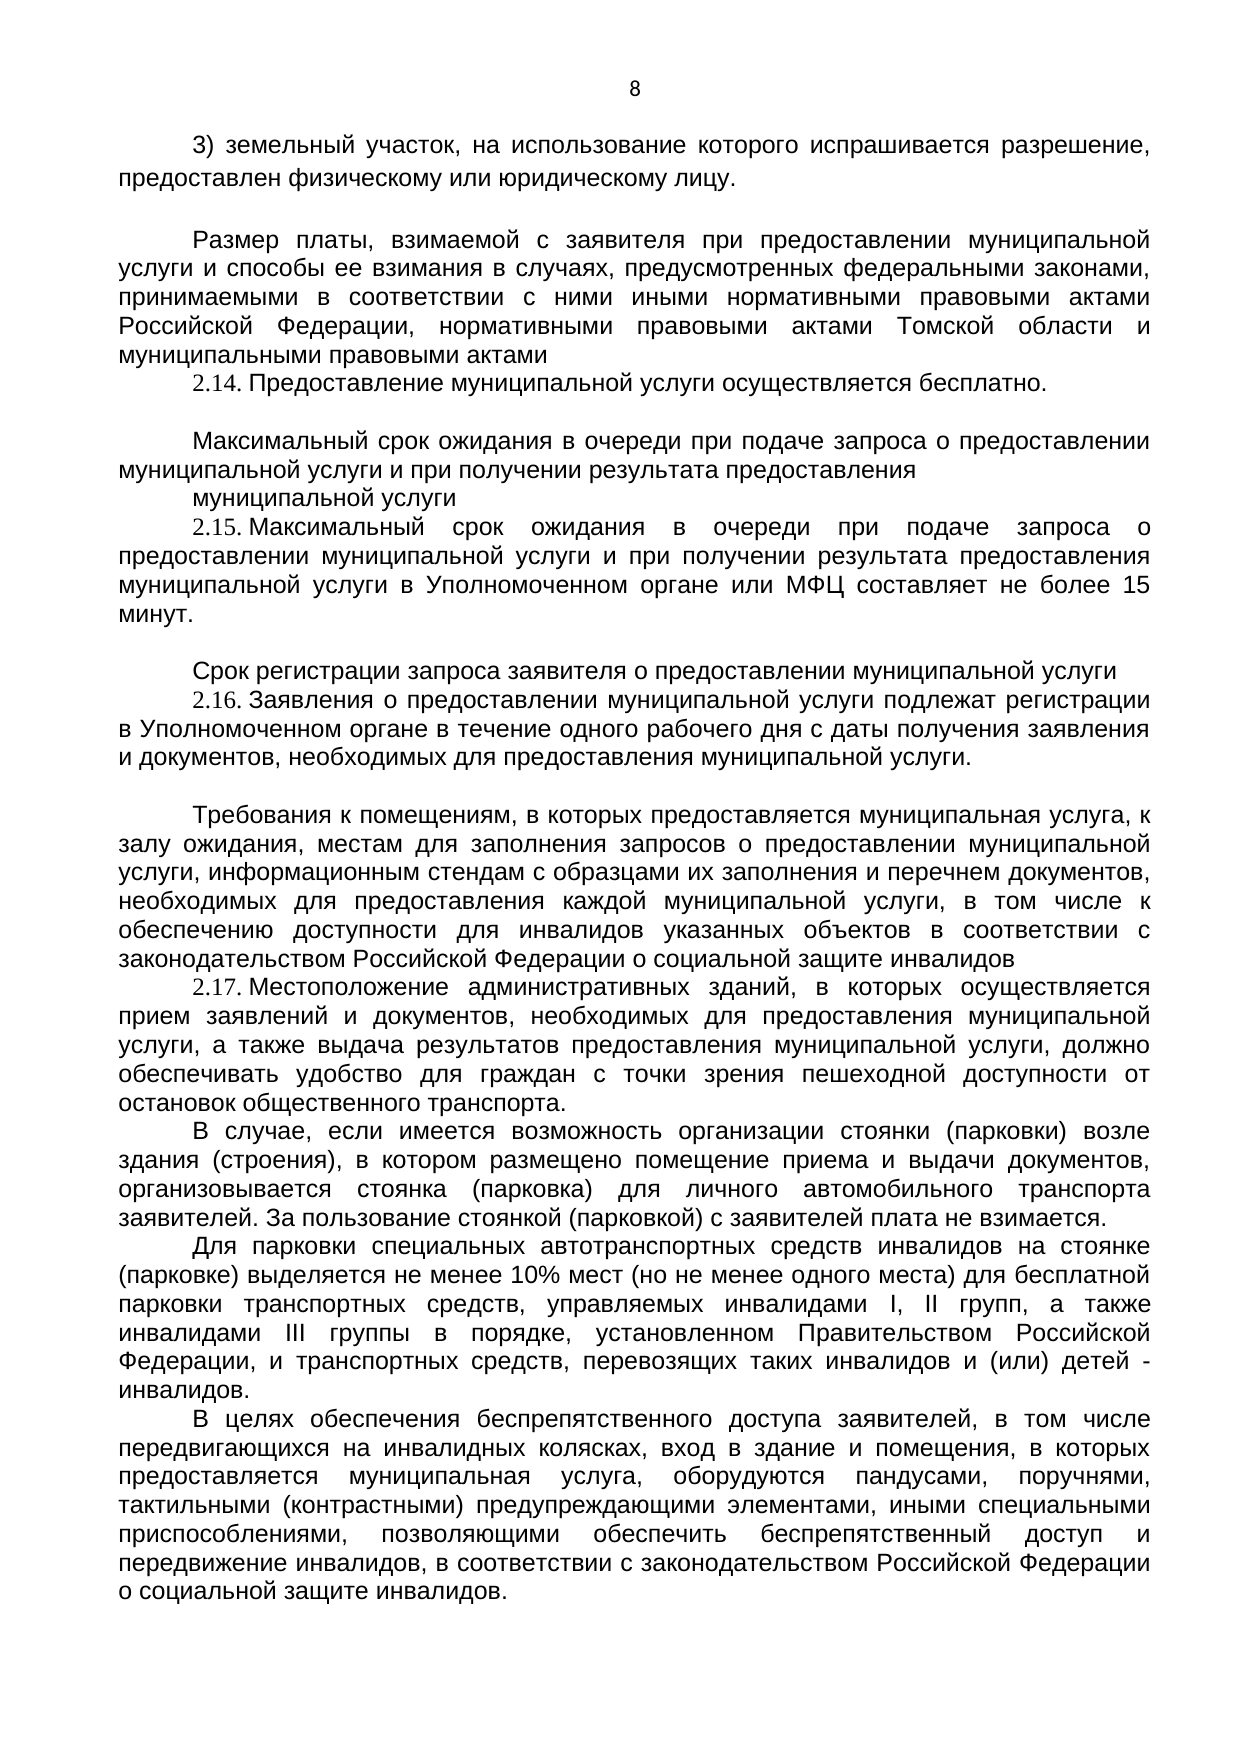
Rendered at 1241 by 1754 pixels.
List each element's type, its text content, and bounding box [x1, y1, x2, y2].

text Размер платы, взимаемой с заявителя при предоставлении муниципальной услуги и способы ее взимания в случаях, предусмотренных федеральными законами, принимаемыми в соответствии с ними иными нормативными правовыми актами Российской Федерации, нормативными правовыми актами Томской области и муниципальными правовыми актами [118, 224, 1152, 368]
text муниципальной услуги [118, 483, 1152, 512]
list Требования к помещениям, в которых предоставляется муниципальная услуга, к залу ожидания, местам для заполнения запросов о предоставлении муниципальной услуги, информационным стендам с образцами их заполнения и перечнем документов, необходимых для предоставления каждой муниципальной услуги, в том числе к обеспечению доступности для инвалидов указанных объектов в соответствии с законодательством Российской Федерации о социальной защите инвалидов [118, 800, 1152, 972]
list Предоставление муниципальной услуги осуществляется бесплатно. [118, 368, 1152, 397]
list Заявления о предоставлении муниципальной услуги подлежат регистрации в Уполномоченном органе в течение одного рабочего дня с даты получения заявления и документов, необходимых для предоставления муниципальной услуги. [118, 685, 1152, 771]
text 3) земельный участок, на использование которого испрашивается разрешение, предоставлен физическому или юридическому лицу. [118, 130, 1152, 192]
text Срок регистрации запроса заявителя о предоставлении муниципальной услуги [118, 656, 1152, 685]
text Для парковки специальных автотранспортных средств инвалидов на стоянке (парковке) выделяется не менее 10% мест (но не менее одного места) для бесплатной парковки транспортных средств, управляемых инвалидами I, II групп, а также инвалидами III группы в порядке, установленном Правительством Российской Федерации, и транспортных средств, перевозящих таких инвалидов и (или) детей - инвалидов. [118, 1231, 1152, 1404]
text В целях обеспечения беспрепятственного доступа заявителей, в том числе передвигающихся на инвалидных колясках, вход в здание и помещения, в которых предоставляется муниципальная услуга, оборудуются пандусами, поручнями, тактильными (контрастными) предупреждающими элементами, иными специальными приспособлениями, позволяющими обеспечить беспрепятственный доступ и передвижение инвалидов, в соответствии с законодательством Российской Федерации о социальной защите инвалидов. [118, 1404, 1152, 1605]
text В случае, если имеется возможность организации стоянки (парковки) возле здания (строения), в котором размещено помещение приема и выдачи документов, организовывается стоянка (парковка) для личного автомобильного транспорта заявителей. За пользование стоянкой (парковкой) с заявителей плата не взимается. [118, 1116, 1152, 1231]
text Максимальный срок ожидания в очереди при подаче запроса о предоставлении муниципальной услуги и при получении результата предоставления [118, 426, 1152, 483]
list Максимальный срок ожидания в очереди при подаче запроса о предоставлении муниципальной услуги и при получении результата предоставления муниципальной услуги в Уполномоченном органе или МФЦ составляет не более 15 минут. [118, 512, 1152, 627]
list Местоположение административных зданий, в которых осуществляется прием заявлений и документов, необходимых для предоставления муниципальной услуги, а также выдача результатов предоставления муниципальной услуги, должно обеспечивать удобство для граждан с точки зрения пешеходной доступности от остановок общественного транспорта. [118, 972, 1152, 1116]
